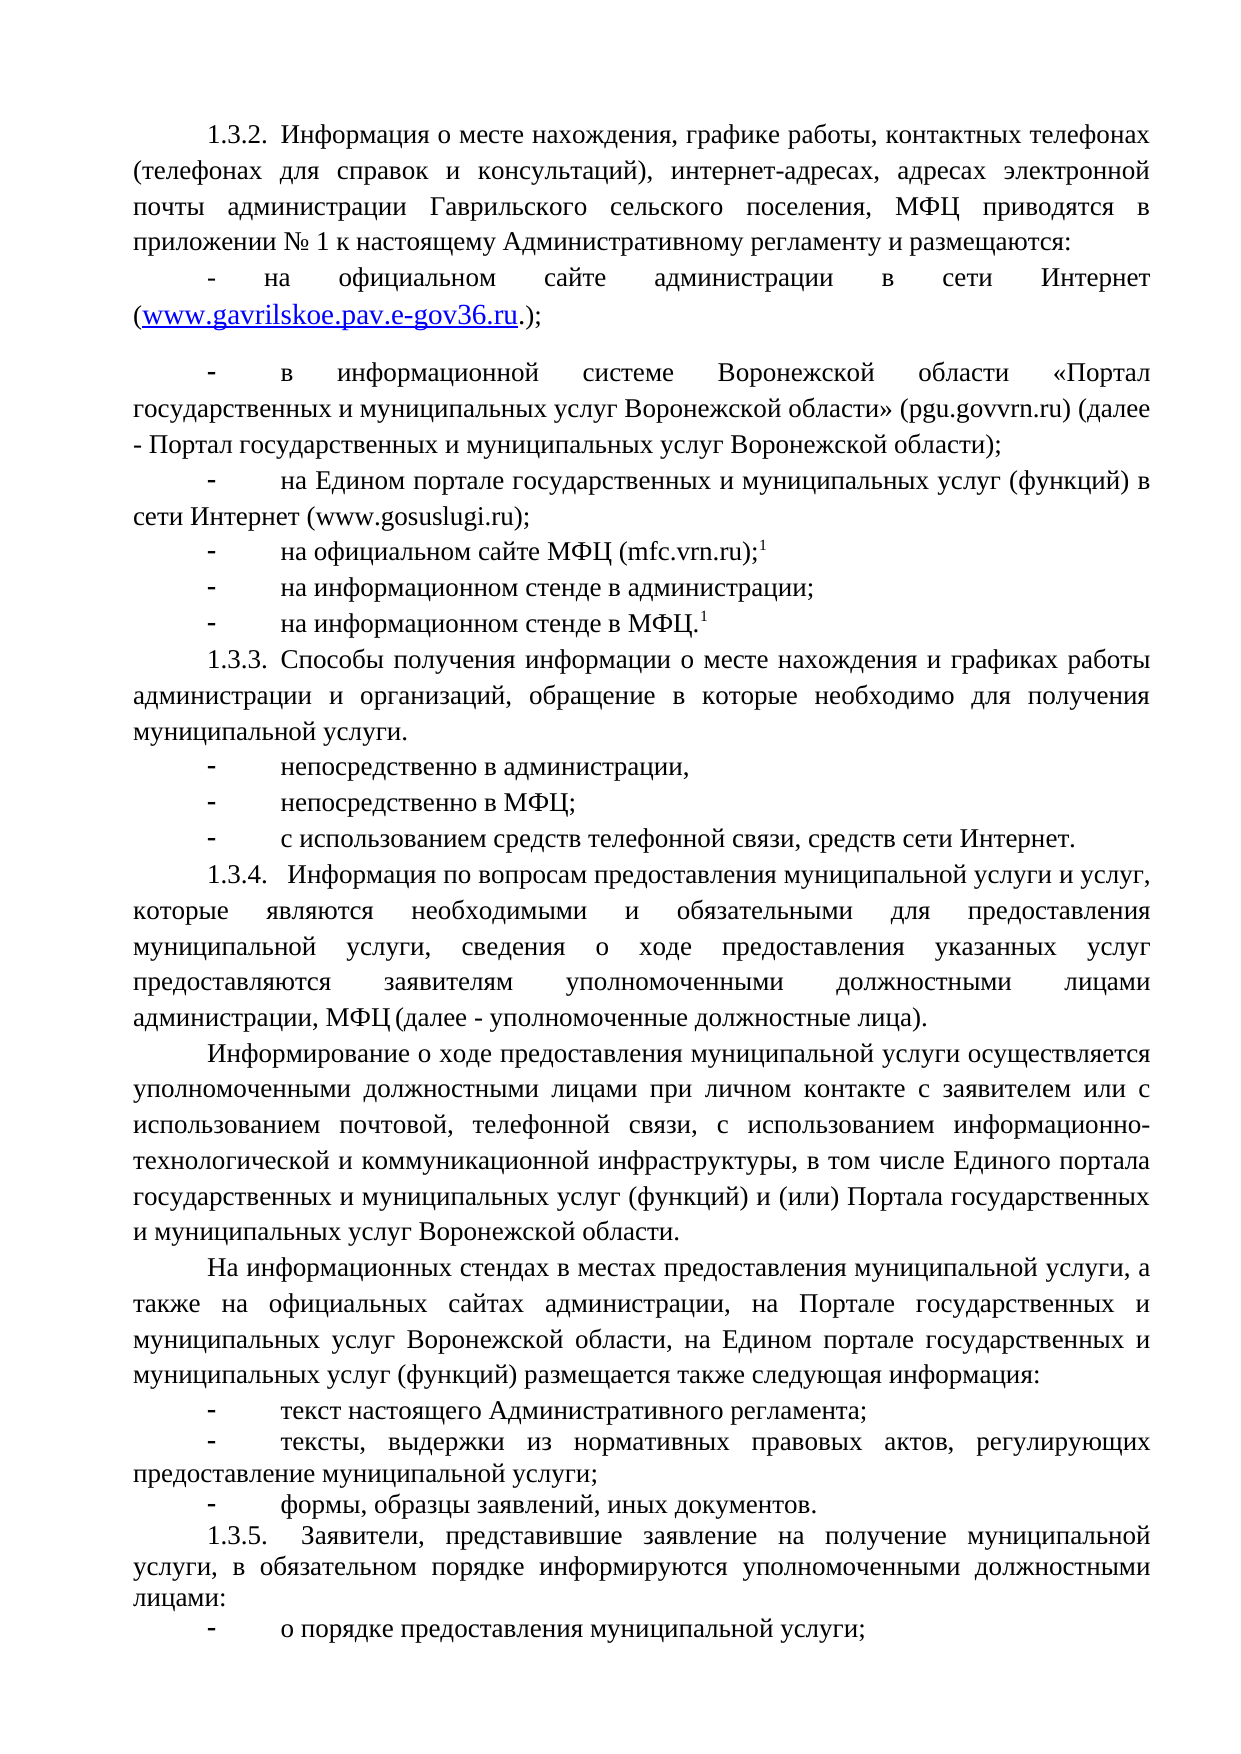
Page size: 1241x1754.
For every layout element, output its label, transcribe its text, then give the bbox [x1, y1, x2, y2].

list на информационном стенде в администрации; [133, 571, 1152, 603]
list в информационной системе Воронежской области «Портал государственных и муниципальных услуг Воронежской области» (pgu.govvrn.ru) (далее - Портал государственных и муниципальных услуг Воронежской области); [133, 357, 1152, 459]
text - на официальном сайте администрации в сети Интернет (www.gavrilskoe.pav.e-gov36.ru.); [133, 261, 1152, 331]
text Информирование о ходе предоставления муниципальной услуги осуществляется уполномоченными должностными лицами при личном контакте с заявителем или с использованием почтовой, телефонной связи, с использованием информационно-технологической и коммуникационной инфраструктуры, в том числе Единого портала государственных и муниципальных услуг (функций) и (или) Портала государственных и муниципальных услуг Воронежской области. [133, 1037, 1152, 1247]
list непосредственно в администрации, [133, 750, 1152, 782]
list Заявители, представившие заявление на получение муниципальной услуги, в обязательном порядке информируются уполномоченными должностными лицами: [133, 1519, 1152, 1612]
list о порядке предоставления муниципальной услуги; [133, 1612, 1152, 1644]
list на официальном сайте МФЦ (mfc.vrn.ru);1 [133, 535, 1152, 567]
list непосредственно в МФЦ; [133, 786, 1152, 818]
list на Едином портале государственных и муниципальных услуг (функций) в сети Интернет (www.gosuslugi.ru); [133, 464, 1152, 531]
list на информационном стенде в МФЦ.1 [133, 607, 1152, 638]
list Информация о месте нахождения, графике работы, контактных телефонах (телефонах для справок и консультаций), интернет-адресах, адресах электронной почты администрации Гаврильского сельского поселения, МФЦ приводятся в приложении № 1 к настоящему Административному регламенту и размещаются: [133, 118, 1152, 256]
list формы, образцы заявлений, иных документов. [133, 1488, 1152, 1519]
list Информация по вопросам предоставления муниципальной услуги и услуг, которые являются необходимыми и обязательными для предоставления муниципальной услуги, сведения о ходе предоставления указанных услуг предоставляются заявителям уполномоченными должностными лицами администрации, МФЦ (далее - уполномоченные должностные лица). [133, 858, 1152, 1032]
list тексты, выдержки из нормативных правовых актов, регулирующих предоставление муниципальной услуги; [133, 1425, 1152, 1488]
list Способы получения информации о месте нахождения и графиках работы администрации и организаций, обращение в которые необходимо для получения муниципальной услуги. [133, 643, 1152, 746]
text На информационных стендах в местах предоставления муниципальной услуги, а также на официальных сайтах администрации, на Портале государственных и муниципальных услуг Воронежской области, на Едином портале государственных и муниципальных услуг (функций) размещается также следующая информация: [133, 1251, 1152, 1389]
list текст настоящего Административного регламента; [133, 1394, 1152, 1425]
list с использованием средств телефонной связи, средств сети Интернет. [133, 822, 1152, 853]
